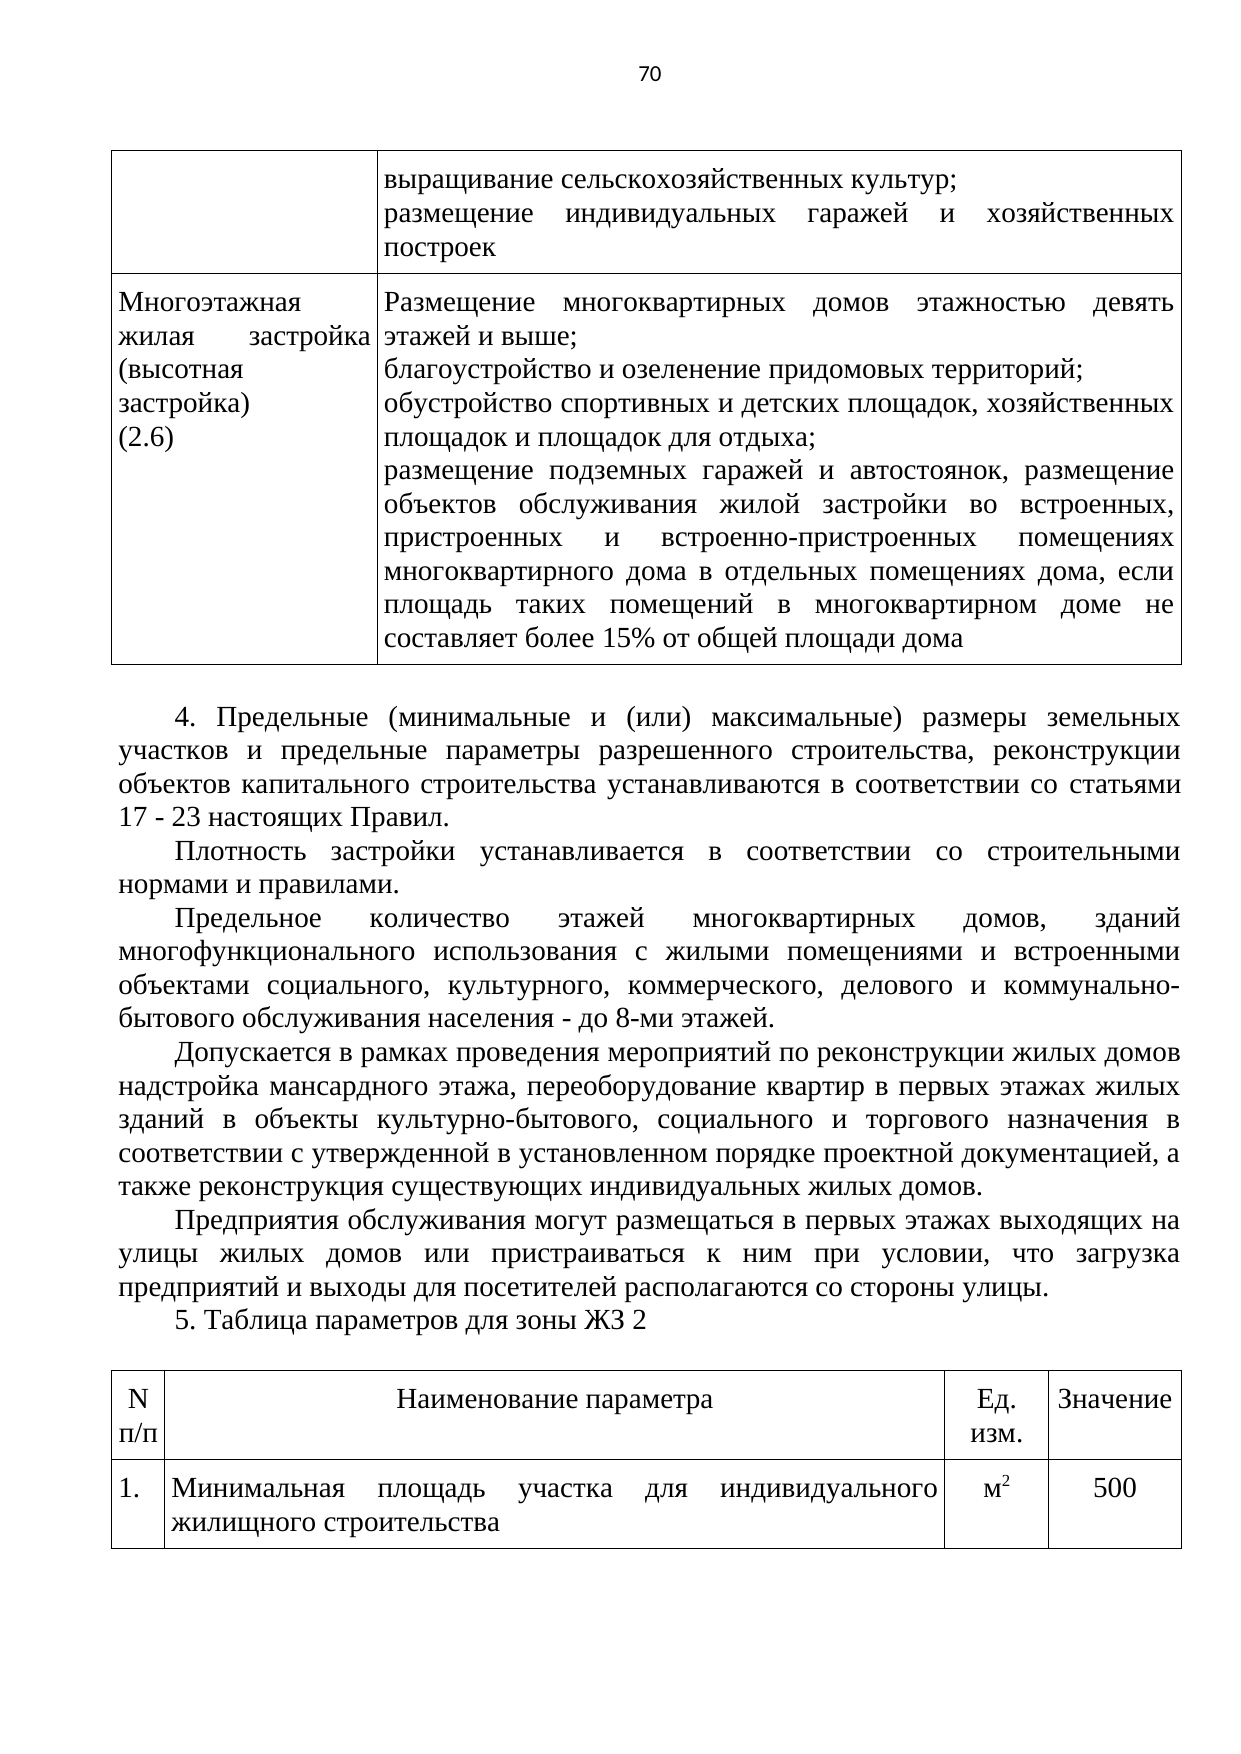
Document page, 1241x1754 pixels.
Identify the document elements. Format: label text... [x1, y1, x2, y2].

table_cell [112, 151, 377, 273]
table_cell Минимальная площадь участка для индивидуального жилищного строительства [165, 1460, 944, 1548]
table_cell 500 [1049, 1460, 1181, 1548]
text Предприятия обслуживания могут размещаться в первых этажах выходящих на улицы жилых домов или пристраиваться к ним при условии, что загрузка предприятий и выходы для посетителей располагаются со стороны улицы. [118, 1202, 1181, 1302]
text Допускается в рамках проведения мероприятий по реконструкции жилых домов надстройка мансардного этажа, переоборудование квартир в первых этажах жилых зданий в объекты культурно-бытового, социального и торгового назначения в соответствии с утвержденной в установленном порядке проектной документацией, а также реконструкция существующих индивидуальных жилых домов. [118, 1034, 1181, 1202]
table_header Наименование параметра [165, 1371, 944, 1459]
table_cell Многоэтажная жилая застройка (высотная застройка) (2.6) [112, 274, 377, 664]
table_cell Размещение многоквартирных домов этажностью девять этажей и выше; благоустройство и озеленение придомовых территорий; обустройство спортивных и детских площадок, хозяйственных площадок и площадок для отдыха; размещение подземных гаражей и автостоянок, размещение объектов обслуживания жилой застройки во встроенных, пристроенных и встроенно-пристроенных помещениях многоквартирного дома в отдельных помещениях дома, если площадь таких помещений в многоквартирном доме не составляет более 15% от общей площади дома [378, 274, 1181, 664]
table_header Значение [1049, 1371, 1181, 1459]
text Предельное количество этажей многоквартирных домов, зданий многофункционального использования с жилыми помещениями и встроенными объектами социального, культурного, коммерческого, делового и коммунально-бытового обслуживания населения - до 8-ми этажей. [118, 900, 1181, 1034]
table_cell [378, 151, 1181, 273]
text 5. Таблица параметров для зоны ЖЗ 2 [118, 1302, 1181, 1336]
text Плотность застройки устанавливается в соответствии со строительными нормами и правилами. [118, 833, 1181, 900]
table_cell м2 [945, 1460, 1048, 1548]
table_header Ед. изм. [945, 1371, 1048, 1459]
table_cell 1. [112, 1460, 164, 1548]
table_header N п/п [112, 1371, 164, 1459]
text 4. Предельные (минимальные и (или) максимальные) размеры земельных участков и предельные параметры разрешенного строительства, реконструкции объектов капитального строительства устанавливаются в соответствии со статьями 17 - 23 настоящих Правил. [118, 699, 1181, 833]
